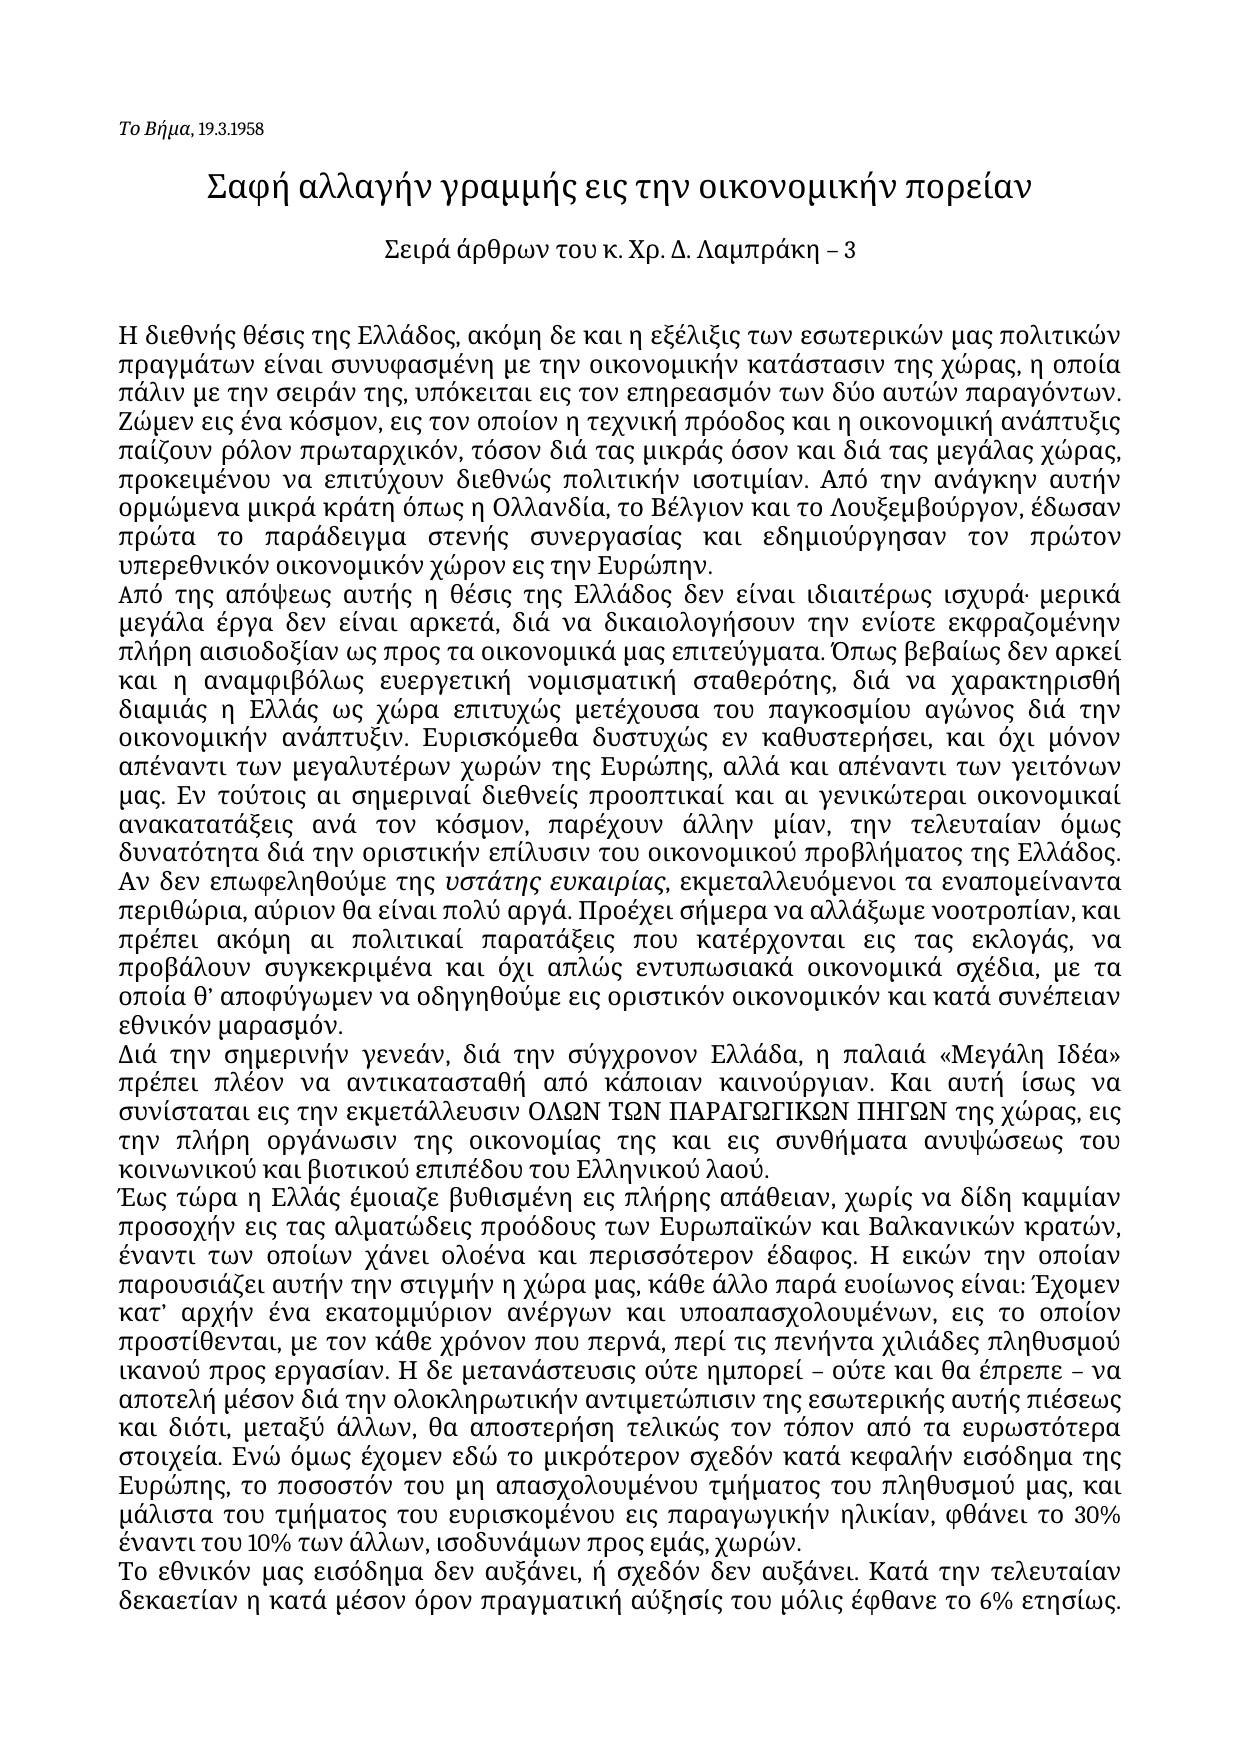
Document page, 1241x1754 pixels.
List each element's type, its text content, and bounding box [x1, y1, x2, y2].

text Σειρά άρθρων του κ. Χρ. Δ. Λαμπράκη – 3 [118, 236, 1122, 264]
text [118, 1558, 1122, 1616]
text Σαφή αλλαγήν γραμμής εις την οικονομικήν πορείαν [118, 168, 1122, 207]
text Aπό της απόψεως αυτής η θέσις της Ελλάδος δεν είναι ιδιαιτέρως ισχυρά· μερικά μεγάλα έργα δεν είναι αρκετά, διά να δικαιολογήσουν την ενίοτε εκφραζομένην πλήρη αισιοδοξίαν ως προς τα οικονομικά μας επιτεύγματα. Όπως βεβαίως δεν αρκεί και η αναμφιβόλως ευεργετική νομισματική σταθερότης, διά να χαρακτηρισθή διαμιάς η Ελλάς ως χώρα επιτυχώς μετέχουσα του παγκοσμίου αγώνος διά την οικονομικήν ανάπτυξιν. Ευρισκόμεθα δυστυχώς εν καθυστερήσει, και όχι μόνον απέναντι των μεγαλυτέρων χωρών της Ευρώπης, αλλά και απέναντι των γειτόνων μας. Εν τούτοις αι σημεριναί διεθνείς προοπτικαί και αι γενικώτεραι οικονομικαί ανακατατάξεις ανά τον κόσμον, παρέχουν άλλην μίαν, την τελευταίαν όμως δυνατότητα διά την οριστικήν επίλυσιν του οικονομικού προβλήματος της Ελλάδος. Αν δεν επωφεληθούμε της υστάτης ευκαιρίας, εκμεταλλευόμενοι τα εναπομείναντα περιθώρια, αύριον θα είναι πολύ αργά. Προέχει σήμερα να αλλάξωμε νοοτροπίαν, και πρέπει ακόμη αι πολιτικαί παρατάξεις που κατέρχονται εις τας εκλογάς, να προβάλουν συγκεκριμένα και όχι απλώς εντυπωσιακά οικονομικά σχέδια, με τα οποία θ’ αποφύγωμεν να οδηγηθούμε εις οριστικόν οικονομικόν και κατά συνέπειαν εθνικόν μαρασμόν. [118, 581, 1122, 1041]
text Διά την σημερινήν γενεάν, διά την σύγχρονον Ελλάδα, η παλαιά «Μεγάλη Ιδέα» πρέπει πλέον να αντικατασταθή από κάποιαν καινούργιαν. Και αυτή ίσως να συνίσταται εις την εκμετάλλευσιν ΟΛΩΝ ΤΩΝ ΠΑΡΑΓΩΓΙΚΩΝ ΠΗΓΩΝ της χώρας, εις την πλήρη οργάνωσιν της οικονομίας της και εις συνθήματα ανυψώσεως του κοινωνικού και βιοτικού επιπέδου του Ελληνικού λαού. [118, 1041, 1122, 1184]
text Η διεθνής θέσις της Ελλάδος, ακόμη δε και η εξέλιξις των εσωτερικών μας πολιτικών πραγμάτων είναι συνυφασμένη με την οικονομικήν κατάστασιν της χώρας, η οποία πάλιν με την σειράν της, υπόκειται εις τον επηρεασμόν των δύο αυτών παραγόντων. Ζώμεν εις ένα κόσμον, εις τον οποίον η τεχνική πρόοδος και η οικονομική ανάπτυξις παίζουν ρόλον πρωταρχικόν, τόσον διά τας μικράς όσον και διά τας μεγάλας χώρας, προκειμένου να επιτύχουν διεθνώς πολιτικήν ισοτιμίαν. Από την ανάγκην αυτήν ορμώμενα μικρά κράτη όπως η Ολλανδία, το Βέλγιον και το Λουξεμβούργον, έδωσαν πρώτα το παράδειγμα στενής συνεργασίας και εδημιούργησαν τον πρώτον υπερεθνικόν οικονομικόν χώρον εις την Ευρώπην. [118, 322, 1122, 581]
text Έως τώρα η Ελλάς έμοιαζε βυθισμένη εις πλήρης απάθειαν, χωρίς να δίδη καμμίαν προσοχήν εις τας αλματώδεις προόδους των Ευρωπαϊκών και Βαλκανικών κρατών, έναντι των οποίων χάνει ολοένα και περισσότερον έδαφος. Η εικών την οποίαν παρουσιάζει αυτήν την στιγμήν η χώρα μας, κάθε άλλο παρά ευοίωνος είναι: Έχομεν κατ’ αρχήν ένα εκατομμύριον ανέργων και υποαπασχολουμένων, εις το οποίον προστίθενται, με τον κάθε χρόνον που περνά, περί τις πενήντα χιλιάδες πληθυσμού ικανού προς εργασίαν. Η δε μετανάστευσις ούτε ημπορεί – ούτε και θα έπρεπε – να αποτελή μέσον διά την ολοκληρωτικήν αντιμετώπισιν της εσωτερικής αυτής πιέσεως και διότι, μεταξύ άλλων, θα αποστερήση τελικώς τον τόπον από τα ευρωστότερα στοιχεία. Ενώ όμως έχομεν εδώ το μικρότερον σχεδόν κατά κεφαλήν εισόδημα της Ευρώπης, το ποσοστόν του μη απασχολουμένου τμήματος του πληθυσμού μας, και μάλιστα του τμήματος του ευρισκομένου εις παραγωγικήν ηλικίαν, φθάνει το 30% έναντι του 10% των άλλων, ισοδυνάμων προς εμάς, χωρών. [118, 1184, 1122, 1558]
text Το Βήμα, 19.3.1958 [118, 118, 1122, 140]
